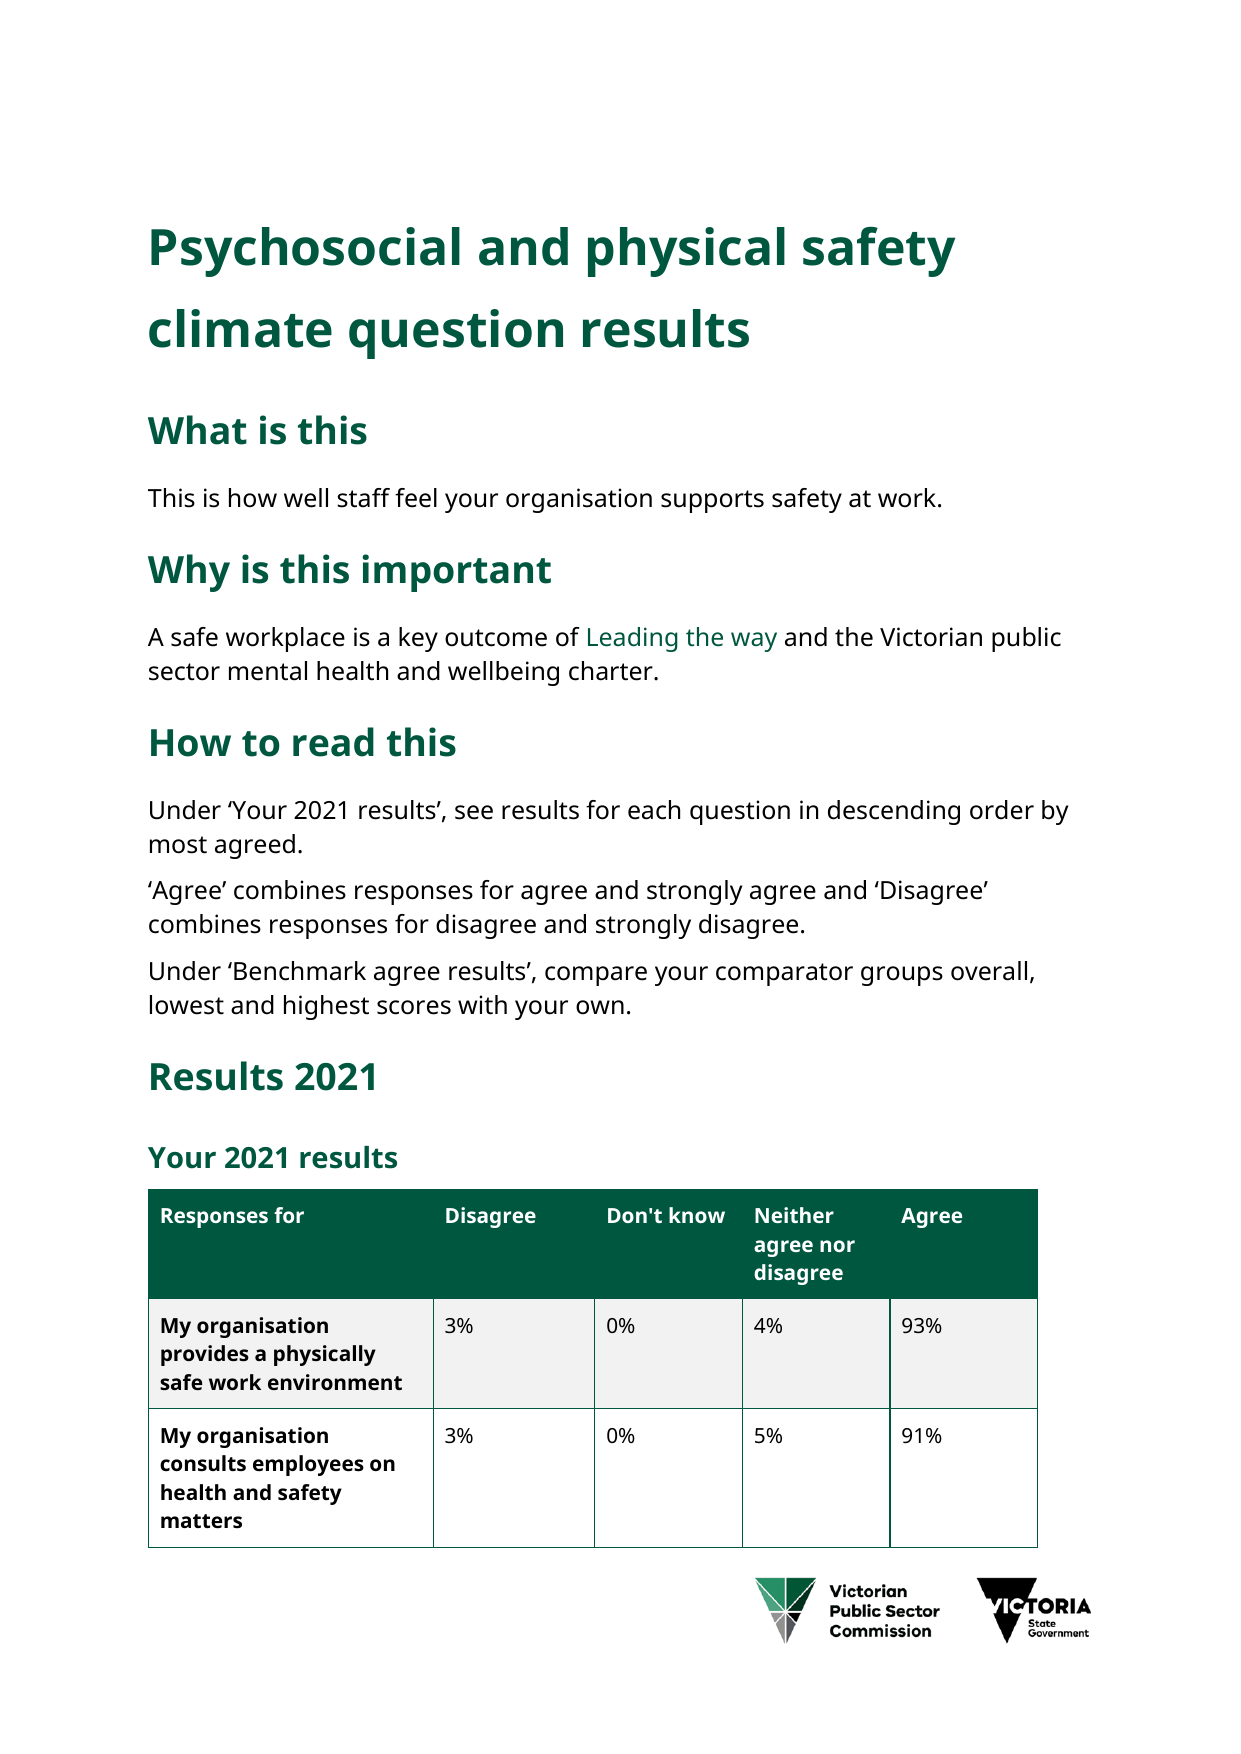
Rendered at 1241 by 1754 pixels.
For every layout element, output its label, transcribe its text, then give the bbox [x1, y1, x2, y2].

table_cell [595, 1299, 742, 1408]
subtitle Why is this important [148, 543, 1092, 594]
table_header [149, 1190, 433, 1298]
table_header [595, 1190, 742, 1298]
subtitle What is this [148, 404, 1092, 455]
subtitle Results 2021 [148, 1051, 1092, 1102]
picture [754, 1577, 1093, 1645]
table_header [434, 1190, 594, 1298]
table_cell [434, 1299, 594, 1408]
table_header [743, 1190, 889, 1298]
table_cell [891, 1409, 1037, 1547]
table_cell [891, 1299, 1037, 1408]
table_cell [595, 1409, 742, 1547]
subtitle Psychosocial and physical safety climate question results [148, 212, 1092, 362]
text Under ‘Benchmark agree results’, compare your comparator groups overall, lowest and highest scores with your own. [148, 953, 1092, 1022]
text A safe workplace is a key outcome of Leading the way and the Victorian public sector mental health and wellbeing charter. [148, 619, 1092, 687]
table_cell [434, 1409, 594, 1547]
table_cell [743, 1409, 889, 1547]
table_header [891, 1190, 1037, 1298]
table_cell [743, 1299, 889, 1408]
subtitle Your 2021 results [148, 1137, 1092, 1177]
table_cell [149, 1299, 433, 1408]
subtitle How to read this [148, 717, 1092, 768]
text Under ‘Your 2021 results’, see results for each question in descending order by most agreed. [148, 792, 1092, 861]
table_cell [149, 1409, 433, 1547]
text This is how well staff feel your organisation supports safety at work. [148, 480, 1092, 514]
text ‘Agree’ combines responses for agree and strongly agree and ‘Disagree’ combines responses for disagree and strongly disagree. [148, 873, 1092, 941]
